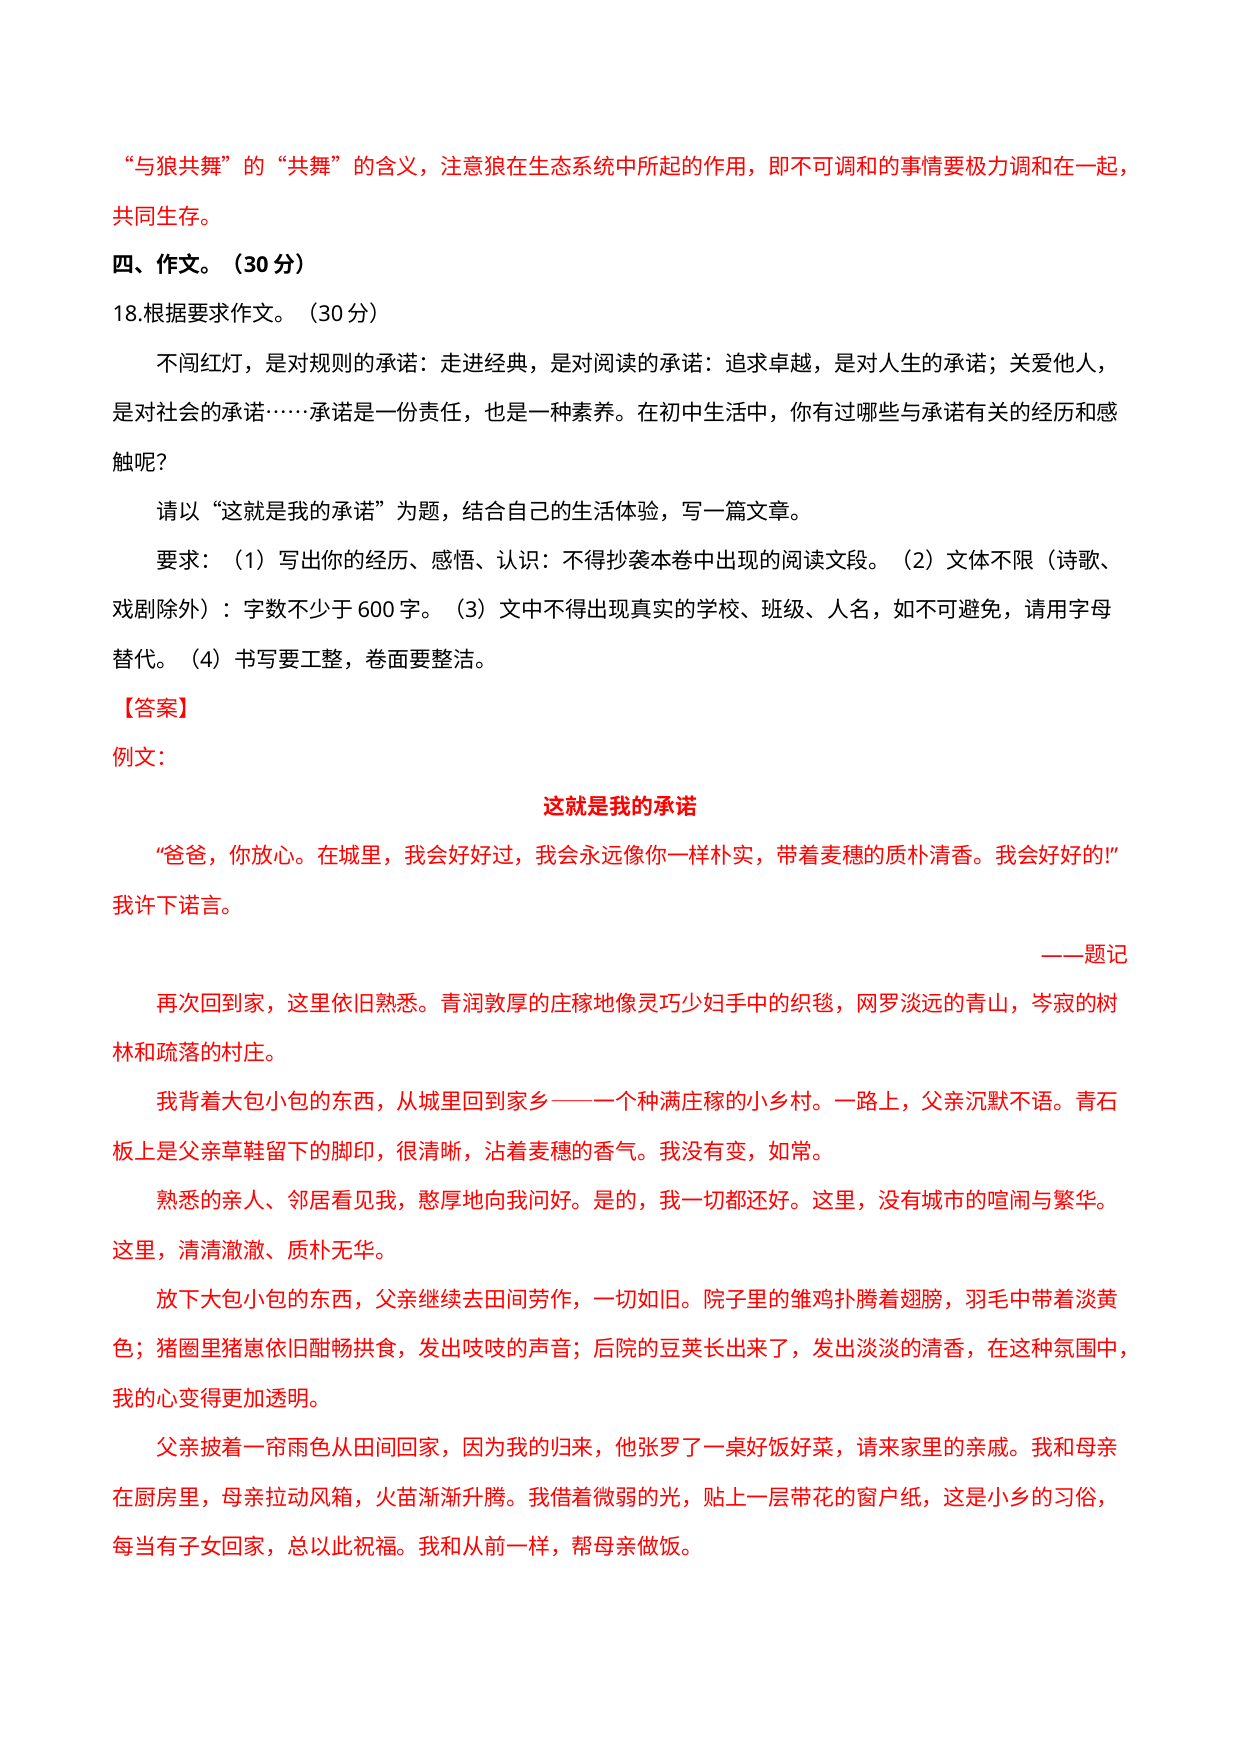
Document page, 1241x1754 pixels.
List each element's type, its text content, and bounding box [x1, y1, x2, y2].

text 【答案】 [112, 690, 1128, 723]
text 我背着大包小包的东西，从城里回到家乡——一个种满庄稼的小乡村。一路上，父亲沉默不语。青石板上是父亲草鞋留下的脚印，很清晰，沾着麦穗的香气。我没有变，如常。 [112, 1083, 1128, 1166]
text 这就是我的承诺 [112, 788, 1128, 821]
text 要求：（1）写出你的经历、感悟、认识：不得抄袭本卷中出现的阅读文段。（2）文体不限（诗歌、戏剧除外）：字数不少于600字。（3）文中不得出现真实的学校、班级、人名，如不可避免，请用字母替代。（4）书写要工整，卷面要整洁。 [112, 542, 1128, 674]
text 父亲披着一帘雨色从田间回家，因为我的归来，他张罗了一桌好饭好菜，请来家里的亲戚。我和母亲在厨房里，母亲拉动风箱，火苗渐渐升腾。我借着微弱的光，贴上一层带花的窗户纸，这是小乡的习俗，每当有子女回家，总以此祝福。我和从前一样，帮母亲做饭。 [112, 1429, 1128, 1562]
text 不闯红灯，是对规则的承诺：走进经典，是对阅读的承诺：追求卓越，是对人生的承诺；关爱他人，是对社会的承诺……承诺是一份责任，也是一种素养。在初中生活中，你有过哪些与承诺有关的经历和感触呢？ [112, 345, 1128, 477]
text 熟悉的亲人、邻居看见我，憨厚地向我问好。是的，我一切都还好。这里，没有城市的喧闹与繁华。这里，清清澈澈、质朴无华。 [112, 1182, 1128, 1265]
text 四、作文。（30分） [112, 247, 1128, 280]
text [112, 148, 1128, 231]
text 放下大包小包的东西，父亲继续去田间劳作，一切如旧。院子里的雏鸡扑腾着翅膀，羽毛中带着淡黄色；猪圈里猪崽依旧酣畅拱食，发出吱吱的声音；后院的豆荚长出来了，发出淡淡的清香，在这种氛围中，我的心变得更加透明。 [112, 1281, 1128, 1413]
text 再次回到家，这里依旧熟悉。青润敦厚的庄稼地像灵巧少妇手中的织毯，网罗淡远的青山，岑寂的树林和疏落的村庄。 [112, 985, 1128, 1068]
text ——题记 [112, 936, 1128, 969]
text 例文： [112, 739, 1128, 772]
text 18.根据要求作文。（30分） [112, 296, 1128, 329]
text “爸爸，你放心。在城里，我会好好过，我会永远像你一样朴实，带着麦穗的质朴清香。我会好好的!”我许下诺言。 [112, 837, 1128, 920]
text 请以“这就是我的承诺”为题，结合自己的生活体验，写一篇文章。 [112, 493, 1128, 526]
